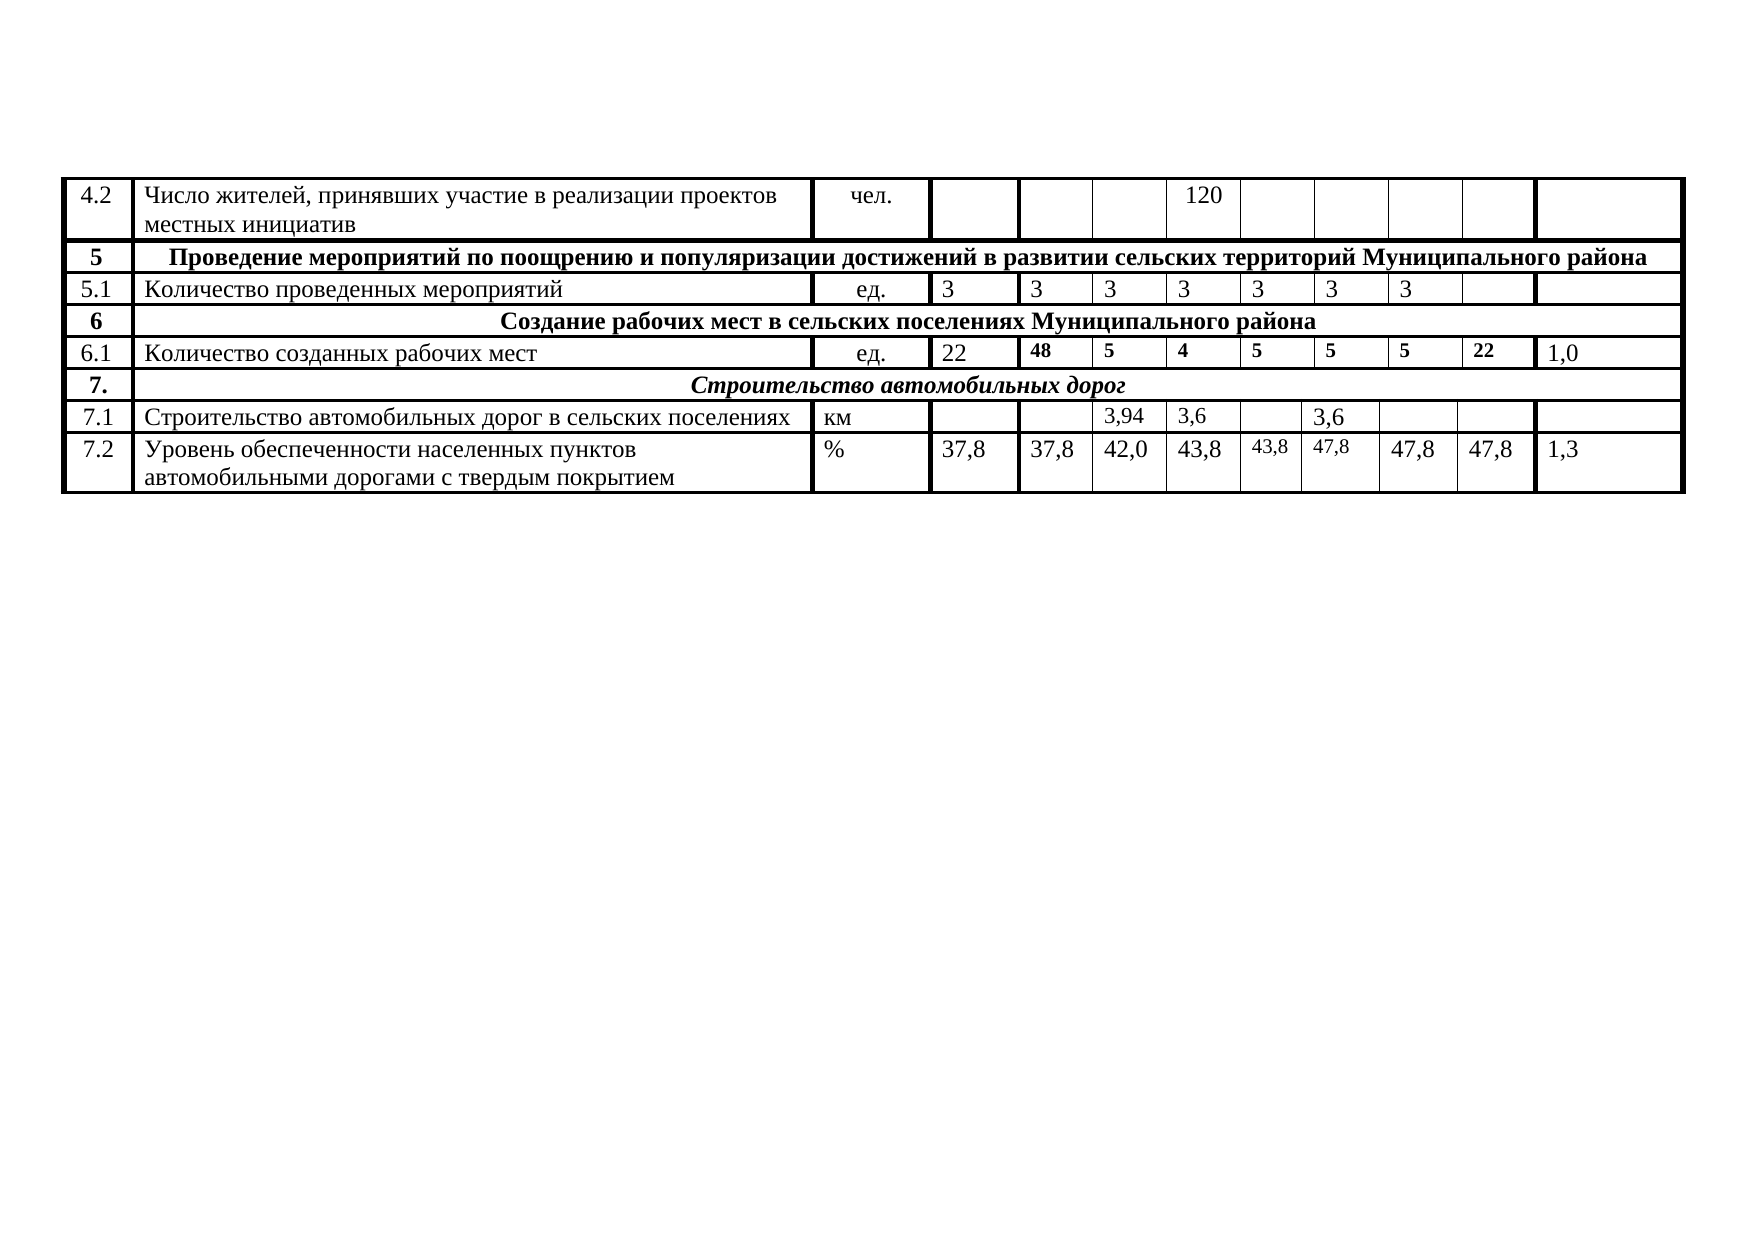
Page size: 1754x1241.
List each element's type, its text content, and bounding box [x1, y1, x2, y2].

table_cell Строительство автомобильных дорог [135, 370, 1680, 399]
table_cell Уровень обеспеченности населенных пунктов автомобильными дорогами с твердым покрытием [135, 434, 810, 491]
table_cell Проведение мероприятий по поощрению и популяризации достижений в развитии сельских территорий Муниципального района [135, 243, 1680, 271]
table_cell [1021, 180, 1092, 238]
table_cell [1021, 402, 1092, 431]
table_cell 22 [933, 338, 1017, 367]
table_cell 48 [1021, 338, 1092, 367]
table_cell 1,0 [1538, 338, 1680, 367]
table_cell [933, 180, 1017, 238]
table_cell 5 [1241, 338, 1314, 367]
table_cell 5 [67, 243, 131, 271]
table_cell ед. [815, 274, 928, 303]
table_cell 5 [1315, 338, 1388, 367]
table_cell [1389, 180, 1462, 238]
table_cell Строительство автомобильных дорог в сельских поселениях [135, 402, 810, 431]
table_cell 3 [933, 274, 1017, 303]
table_cell Количество созданных рабочих мест [135, 338, 810, 367]
table_cell 47,8 [1302, 434, 1379, 491]
table_cell 1,3 [1538, 434, 1680, 491]
table_cell 7. [67, 370, 131, 399]
table_cell 3,6 [1302, 402, 1379, 431]
table_cell км [815, 402, 928, 431]
table_cell 22 [1463, 338, 1533, 367]
table_cell [1463, 274, 1533, 303]
table_cell 4.2 [67, 180, 131, 238]
table_cell [1463, 180, 1533, 238]
table_cell 37,8 [933, 434, 1017, 491]
table_cell Число жителей, принявших участие в реализации проектов местных инициатив [135, 180, 810, 238]
table_cell [1538, 274, 1680, 303]
table_cell 47,8 [1458, 434, 1533, 491]
table_cell 43,8 [1241, 434, 1301, 491]
table_cell 3 [1167, 274, 1240, 303]
table_cell [1538, 180, 1680, 238]
table_cell [1538, 402, 1680, 431]
table_cell 3 [1315, 274, 1388, 303]
table_cell Количество проведенных мероприятий [135, 274, 810, 303]
table_cell 7.2 [67, 434, 131, 491]
table_cell 3,6 [1167, 402, 1240, 431]
table_cell 3,94 [1093, 402, 1166, 431]
table_cell 6 [67, 306, 131, 335]
table_cell 43,8 [1167, 434, 1240, 491]
table_cell 3 [1093, 274, 1166, 303]
table_cell 6.1 [67, 338, 131, 367]
table_cell чел. [815, 180, 928, 238]
table_cell 47,8 [1380, 434, 1457, 491]
table_cell 3 [1021, 274, 1092, 303]
table_cell 5.1 [67, 274, 131, 303]
table_cell 5 [1389, 338, 1462, 367]
table_cell 3 [1389, 274, 1462, 303]
table_cell [1315, 180, 1388, 238]
table_cell [1241, 180, 1314, 238]
table_cell 37,8 [1021, 434, 1092, 491]
table_cell Создание рабочих мест в сельских поселениях Муниципального района [135, 306, 1680, 335]
table_cell 120 [1167, 180, 1240, 238]
table_cell % [815, 434, 928, 491]
table_cell ед. [815, 338, 928, 367]
table_cell [1458, 402, 1533, 431]
table_cell 42,0 [1093, 434, 1166, 491]
table_cell 5 [1093, 338, 1166, 367]
table_cell 7.1 [67, 402, 131, 431]
table_cell [1093, 180, 1166, 238]
table_cell 3 [1241, 274, 1314, 303]
table_cell [1380, 402, 1457, 431]
table_cell 4 [1167, 338, 1240, 367]
table_cell [933, 402, 1017, 431]
table_cell [1241, 402, 1301, 431]
